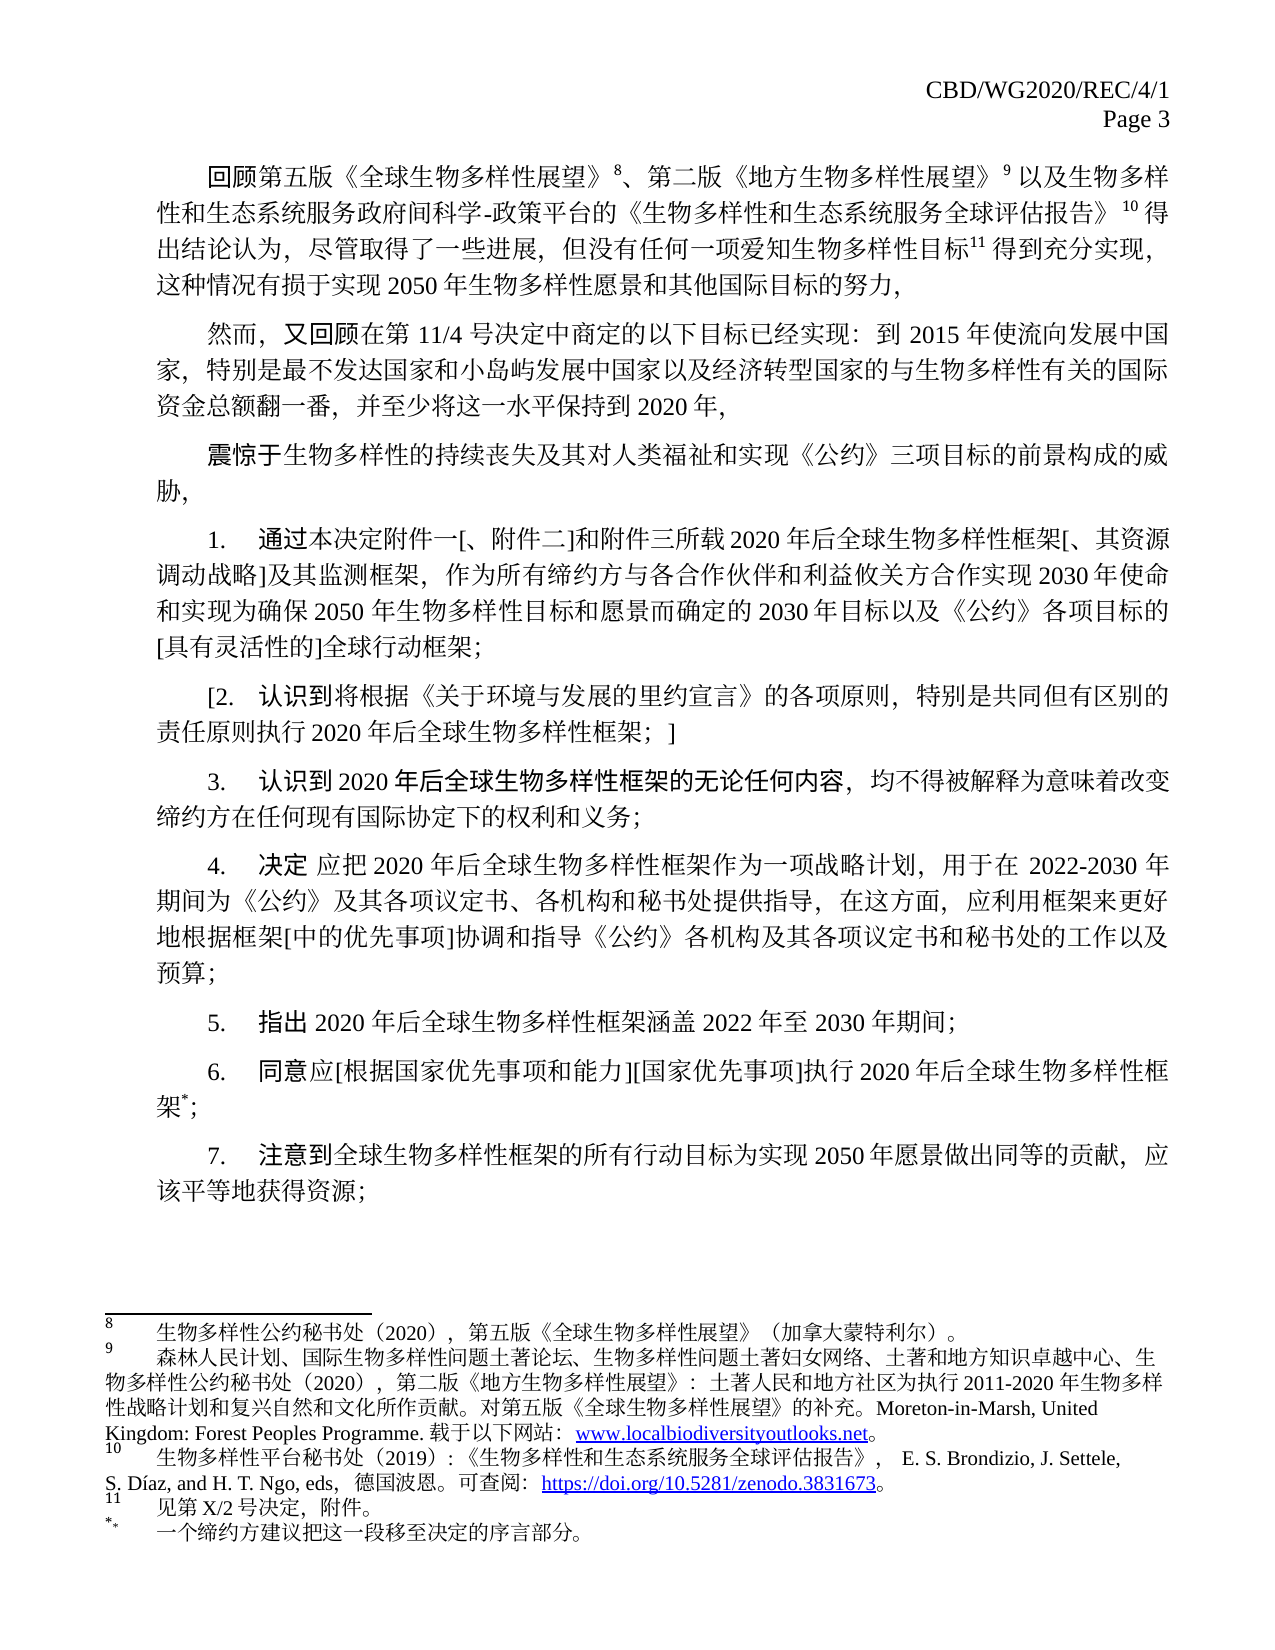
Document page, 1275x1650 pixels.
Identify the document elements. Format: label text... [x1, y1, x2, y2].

text 回顾第五版《全球生物多样性展望》、第二版《地方生物多样性展望》 以及生物多样性和生态系统服务政府间科学-政策平台的《生物多样性和生态系统服务全球评估报告》 得出结论认为，尽管取得了一些进展，但没有任何一项爱知生物多样性目标 得到充分实现，这种情况有损于实现 2050 年生物多样性愿景和其他国际目标的努力， [156, 158, 1170, 302]
text 然而，又回顾在第 11/4 号决定中商定的以下目标已经实现：到 2015 年使流向发展中国家，特别是最不发达国家和小岛屿发展中国家以及经济转型国家的与生物多样性有关的国际资金总额翻一番，并至少将这一水平保持到 2020 年， [156, 314, 1170, 423]
list 同意应[根据国家优先事项和能力][国家优先事项]执行2020年后全球生物多样性框架*； [156, 1051, 1170, 1123]
list 注意到全球生物多样性框架的所有行动目标为实现2050年愿景做出同等的贡献，应该平等地获得资源； [156, 1136, 1170, 1208]
list 通过本决定附件一[、附件二]和附件三所载2020 年后全球生物多样性框架[、其资源调动战略]及其监测框架，作为所有缔约方与各合作伙伴和利益攸关方合作实现2030年使命和实现为确保2050 年生物多样性目标和愿景而确定的2030年目标以及《公约》各项目标的[具有灵活性的]全球行动框架； [156, 520, 1170, 664]
text 震惊于生物多样性的持续丧失及其对人类福祉和实现《公约》三项目标的前景构成的威胁， [156, 435, 1170, 507]
list 指出 2020 年后全球生物多样性框架涵盖 2022 年至 2030 年期间； [156, 1002, 1170, 1038]
list 决定 应把2020 年后全球生物多样性框架作为一项战略计划，用于在 2022-2030 年期间为《公约》及其各项议定书、各机构和秘书处提供指导，在这方面，应利用框架来更好地根据框架[中的优先事项]协调和指导《公约》各机构及其各项议定书和秘书处的工作以及预算； [156, 846, 1170, 990]
text [2. 认识到将根据《关于环境与发展的里约宣言》的各项原则，特别是共同但有区别的责任原则执行2020 年后全球生物多样性框架；] [156, 676, 1170, 748]
list 认识到2020 年后全球生物多样性框架的无论任何内容，均不得被解释为意味着改变缔约方在任何现有国际协定下的权利和义务； [156, 761, 1170, 833]
